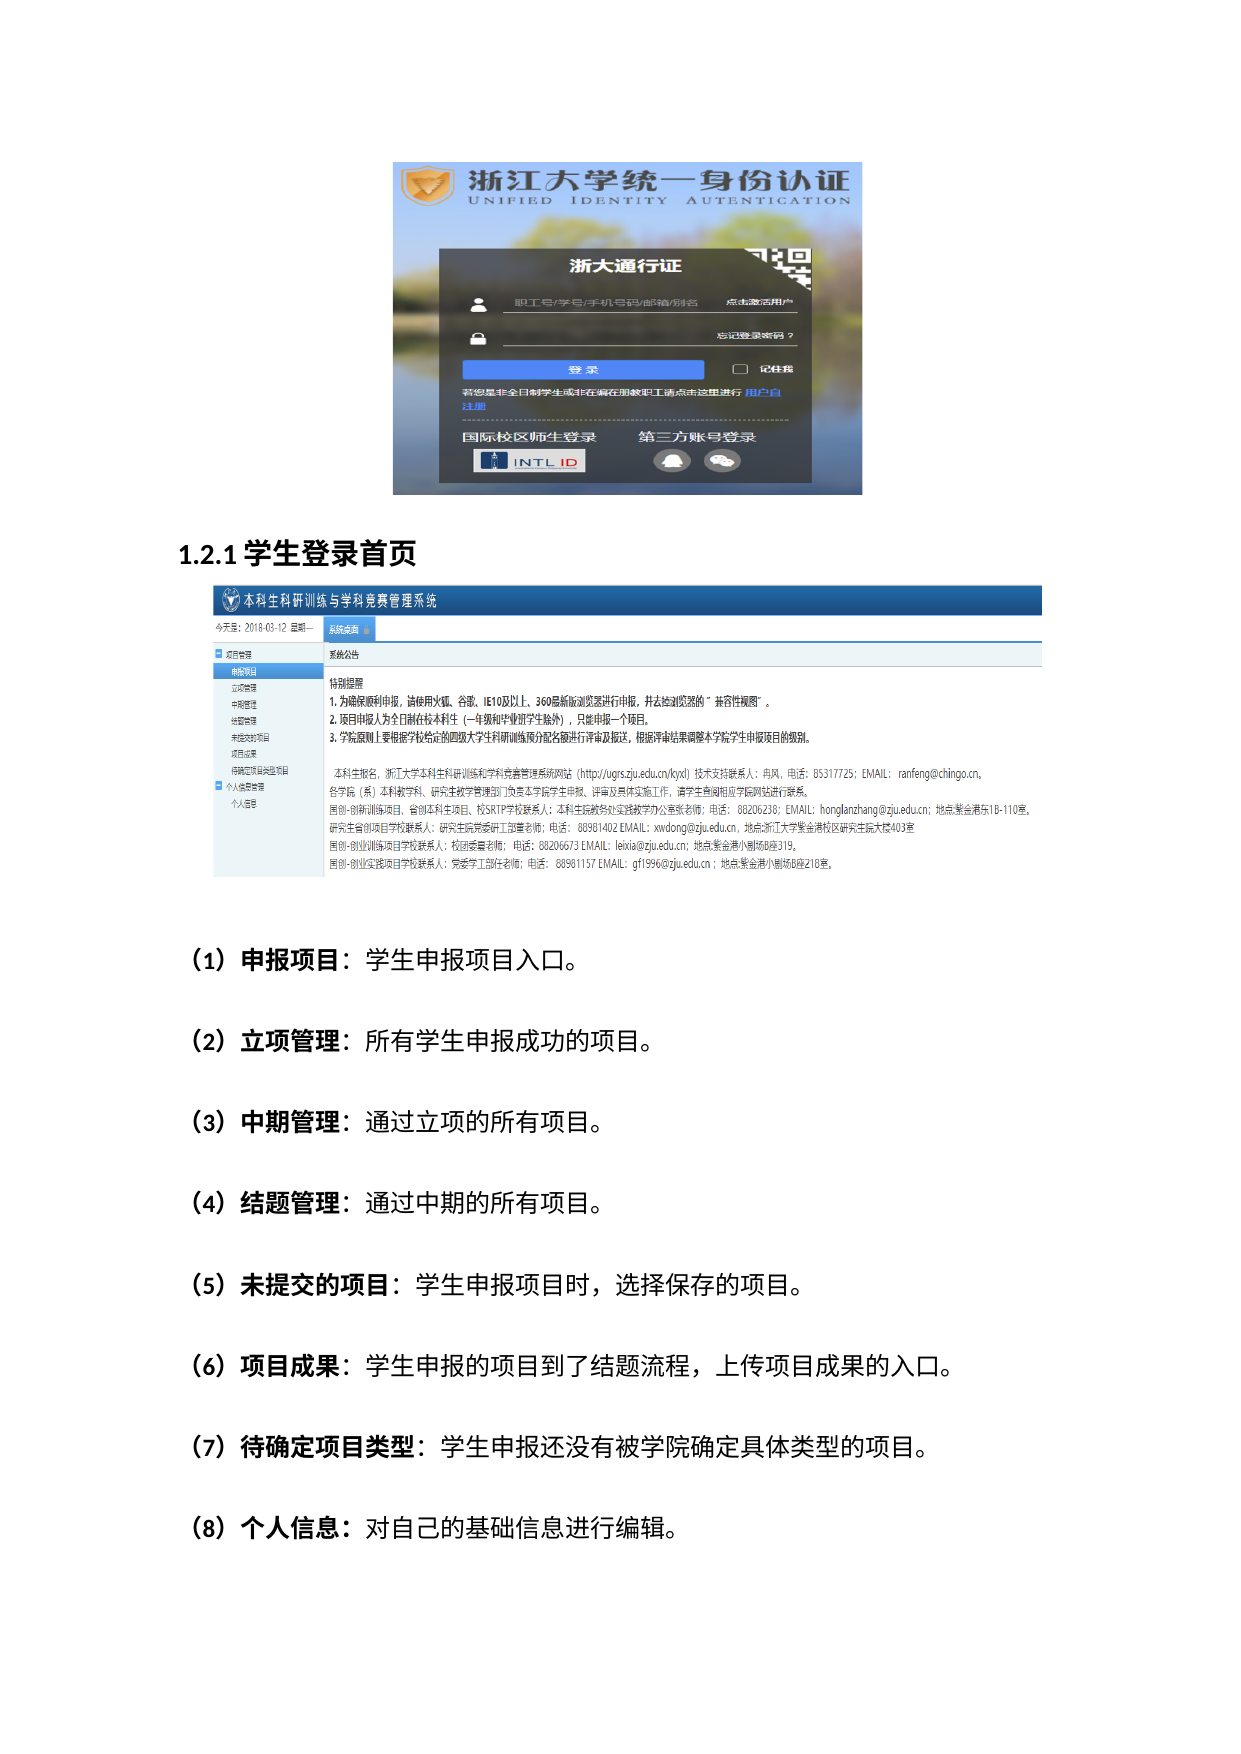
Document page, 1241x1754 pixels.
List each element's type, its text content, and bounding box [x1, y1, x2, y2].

text 1.2.1学生登录首页 [177, 519, 1078, 584]
text （8）个人信息：对自己的基础信息进行编辑。 [177, 1494, 1078, 1559]
text （4）结题管理：通过中期的所有项目。 [177, 1169, 1078, 1234]
text （1）申报项目：学生申报项目入口。 [177, 926, 1078, 991]
text （2）立项管理：所有学生申报成功的项目。 [177, 1007, 1078, 1072]
picture [213, 584, 1042, 877]
picture [392, 162, 863, 495]
text （5）未提交的项目：学生申报项目时，选择保存的项目。 [177, 1251, 1078, 1316]
text （6）项目成果：学生申报的项目到了结题流程，上传项目成果的入口。 [177, 1332, 1078, 1397]
text （3）中期管理：通过立项的所有项目。 [177, 1088, 1078, 1153]
text （7）待确定项目类型：学生申报还没有被学院确定具体类型的项目。 [177, 1413, 1078, 1478]
